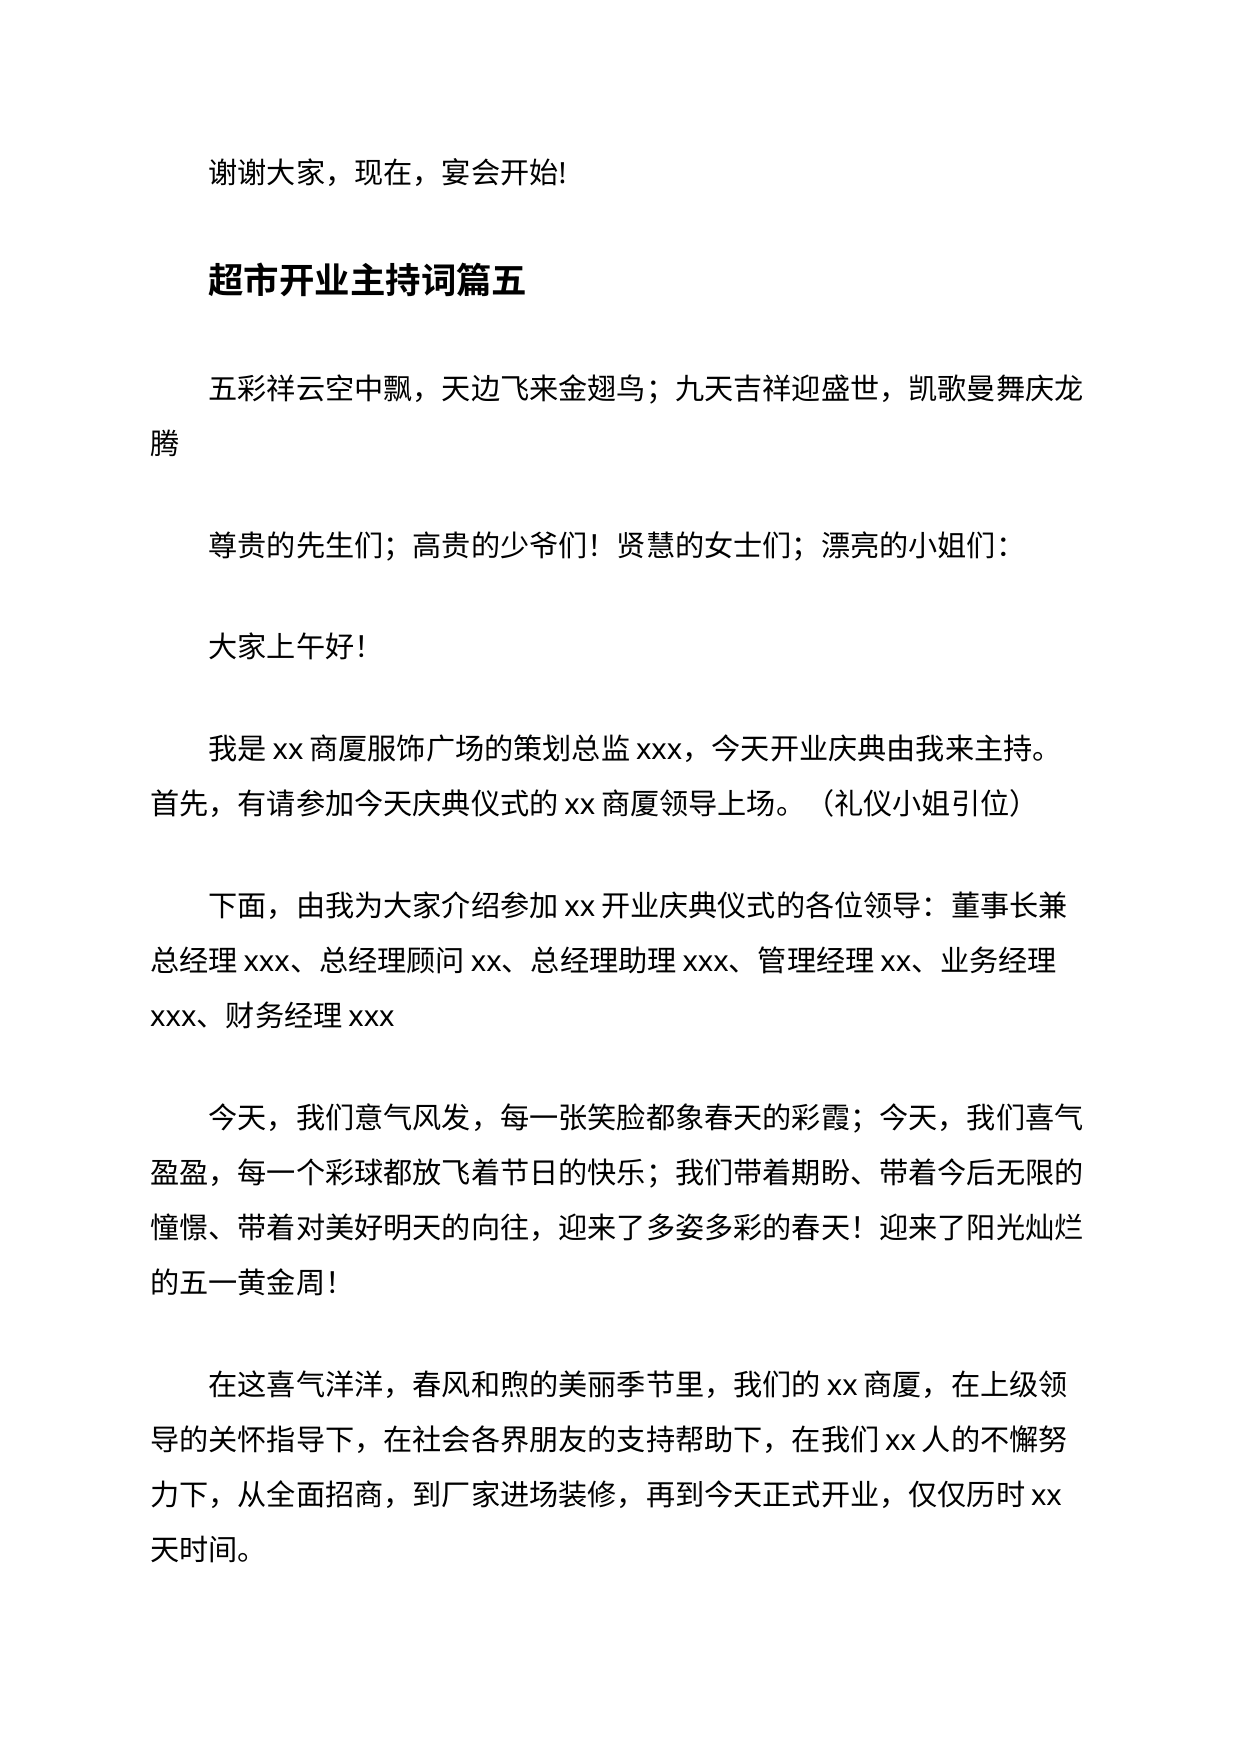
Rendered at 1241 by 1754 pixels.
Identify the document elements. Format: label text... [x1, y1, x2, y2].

text 超市开业主持词篇五 [150, 252, 1090, 303]
text 尊贵的先生们；高贵的少爷们！贤慧的女士们；漂亮的小姐们： [150, 522, 1090, 564]
text 大家上午好！ [150, 624, 1090, 666]
text 下面，由我为大家介绍参加xx开业庆典仪式的各位领导：董事长兼总经理xxx、总经理顾问xx、总经理助理xxx、管理经理xx、业务经理xxx、财务经理xxx [150, 883, 1090, 1035]
text 在这喜气洋洋，春风和煦的美丽季节里，我们的xx商厦，在上级领导的关怀指导下，在社会各界朋友的支持帮助下，在我们xx人的不懈努力下，从全面招商，到厂家进场装修，再到今天正式开业，仅仅历时xx天时间。 [150, 1361, 1090, 1568]
text 今天，我们意气风发，每一张笑脸都象春天的彩霞；今天，我们喜气盈盈，每一个彩球都放飞着节日的快乐；我们带着期盼、带着今后无限的憧憬、带着对美好明天的向往，迎来了多姿多彩的春天！迎来了阳光灿烂的五一黄金周！ [150, 1094, 1090, 1302]
text 我是xx商厦服饰广场的策划总监xxx，今天开业庆典由我来主持。首先，有请参加今天庆典仪式的xx商厦领导上场。（礼仪小姐引位） [150, 726, 1090, 823]
text 谢谢大家，现在，宴会开始! [150, 150, 1090, 192]
text 五彩祥云空中飘，天边飞来金翅鸟；九天吉祥迎盛世，凯歌曼舞庆龙腾 [150, 365, 1090, 463]
